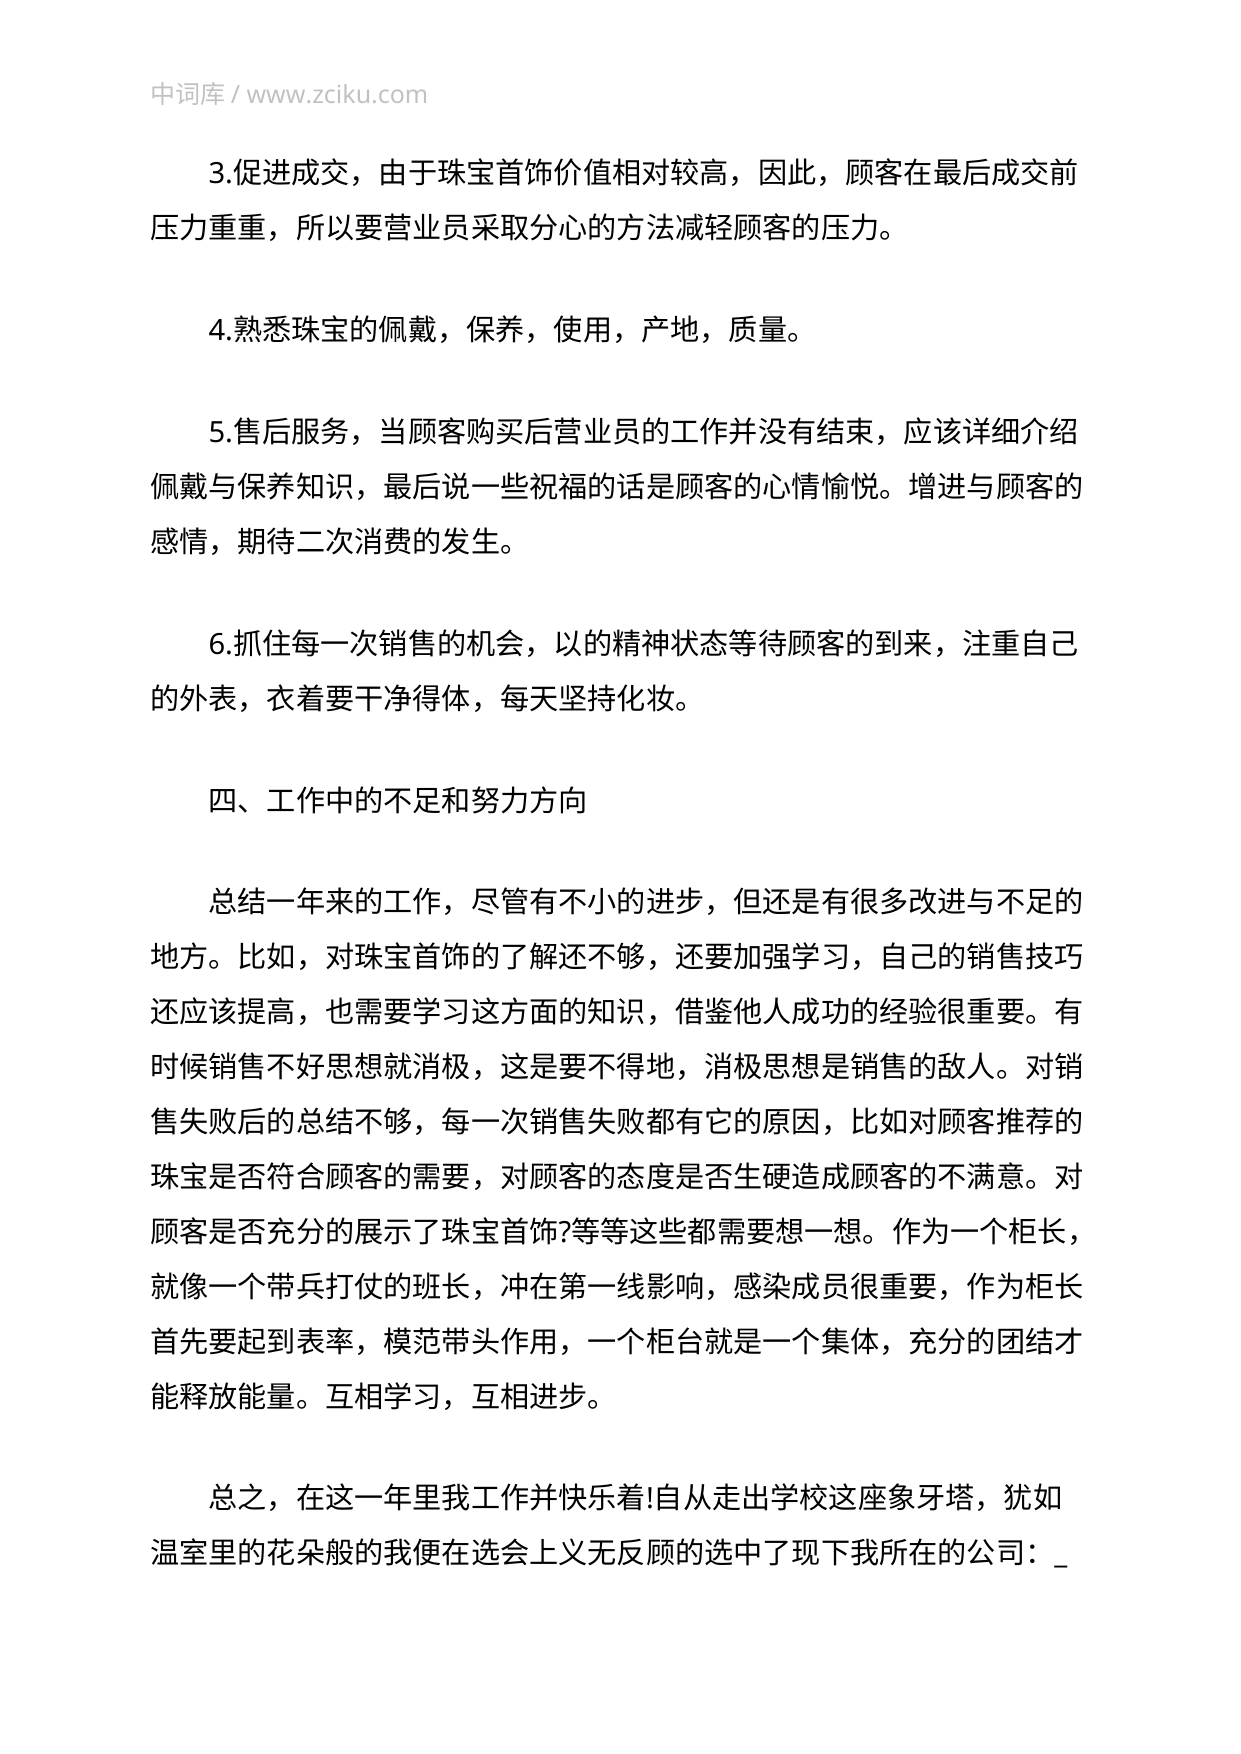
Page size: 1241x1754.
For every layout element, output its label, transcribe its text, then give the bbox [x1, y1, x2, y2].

text 总结一年来的工作，尽管有不小的进步，但还是有很多改进与不足的地方。比如，对珠宝首饰的了解还不够，还要加强学习，自己的销售技巧还应该提高，也需要学习这方面的知识，借鉴他人成功的经验很重要。有时候销售不好思想就消极，这是要不得地，消极思想是销售的敌人。对销售失败后的总结不够，每一次销售失败都有它的原因，比如对顾客推荐的珠宝是否符合顾客的需要，对顾客的态度是否生硬造成顾客的不满意。对顾客是否充分的展示了珠宝首饰?等等这些都需要想一想。作为一个柜长，就像一个带兵打仗的班长，冲在第一线影响，感染成员很重要，作为柜长首先要起到表率，模范带头作用，一个柜台就是一个集体，充分的团结才能释放能量。互相学习，互相进步。 [150, 879, 1090, 1415]
text 3.促进成交，由于珠宝首饰价值相对较高，因此，顾客在最后成交前压力重重，所以要营业员采取分心的方法减轻顾客的压力。 [150, 150, 1090, 247]
text 4.熟悉珠宝的佩戴，保养，使用，产地，质量。 [150, 307, 1090, 349]
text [150, 1475, 1090, 1572]
text 5.售后服务，当顾客购买后营业员的工作并没有结束，应该详细介绍佩戴与保养知识，最后说一些祝福的话是顾客的心情愉悦。增进与顾客的感情，期待二次消费的发生。 [150, 409, 1090, 561]
text 四、工作中的不足和努力方向 [150, 777, 1090, 819]
text 6.抓住每一次销售的机会，以的精神状态等待顾客的到来，注重自己的外表，衣着要干净得体，每天坚持化妆。 [150, 620, 1090, 718]
